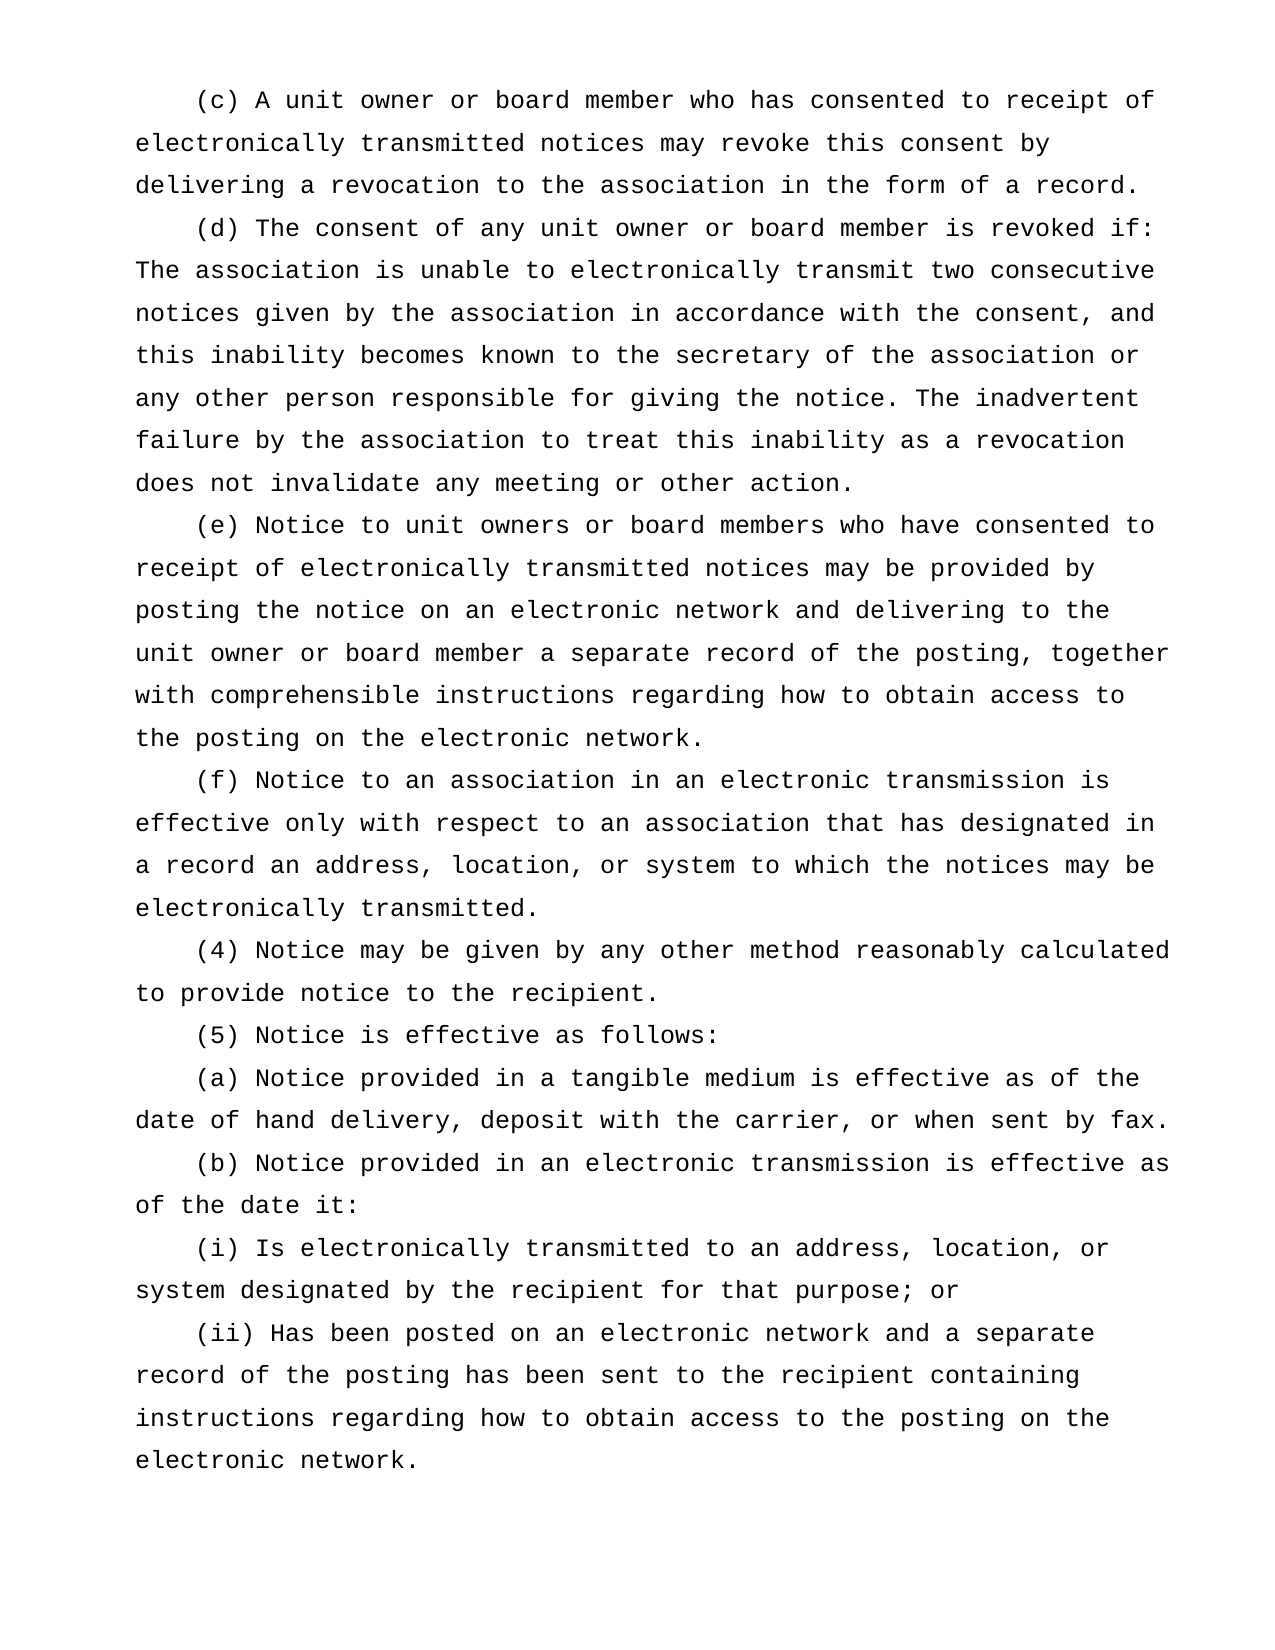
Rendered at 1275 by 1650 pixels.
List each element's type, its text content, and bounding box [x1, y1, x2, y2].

text (e) Notice to unit owners or board members who have consented to receipt of electronically transmitted notices may be provided by posting the notice on an electronic network and delivering to the unit owner or board member a separate record of the posting, together with comprehensible instructions regarding how to obtain access to the posting on the electronic network. [135, 500, 1170, 755]
text (5) Notice is effective as follows: [135, 1010, 1170, 1052]
text (c) A unit owner or board member who has consented to receipt of electronically transmitted notices may revoke this consent by delivering a revocation to the association in the form of a record. [135, 75, 1170, 202]
text (ii) Has been posted on an electronic network and a separate record of the posting has been sent to the recipient containing instructions regarding how to obtain access to the posting on the electronic network. [135, 1307, 1170, 1477]
text (d) The consent of any unit owner or board member is revoked if: The association is unable to electronically transmit two consecutive notices given by the association in accordance with the consent, and this inability becomes known to the secretary of the association or any other person responsible for giving the notice. The inadvertent failure by the association to treat this inability as a revocation does not invalidate any meeting or other action. [135, 202, 1170, 500]
text (b) Notice provided in an electronic transmission is effective as of the date it: [135, 1137, 1170, 1222]
text (4) Notice may be given by any other method reasonably calculated to provide notice to the recipient. [135, 925, 1170, 1010]
text (f) Notice to an association in an electronic transmission is effective only with respect to an association that has designated in a record an address, location, or system to which the notices may be electronically transmitted. [135, 755, 1170, 925]
text (i) Is electronically transmitted to an address, location, or system designated by the recipient for that purpose; or [135, 1222, 1170, 1307]
text (a) Notice provided in a tangible medium is effective as of the date of hand delivery, deposit with the carrier, or when sent by fax. [135, 1052, 1170, 1137]
